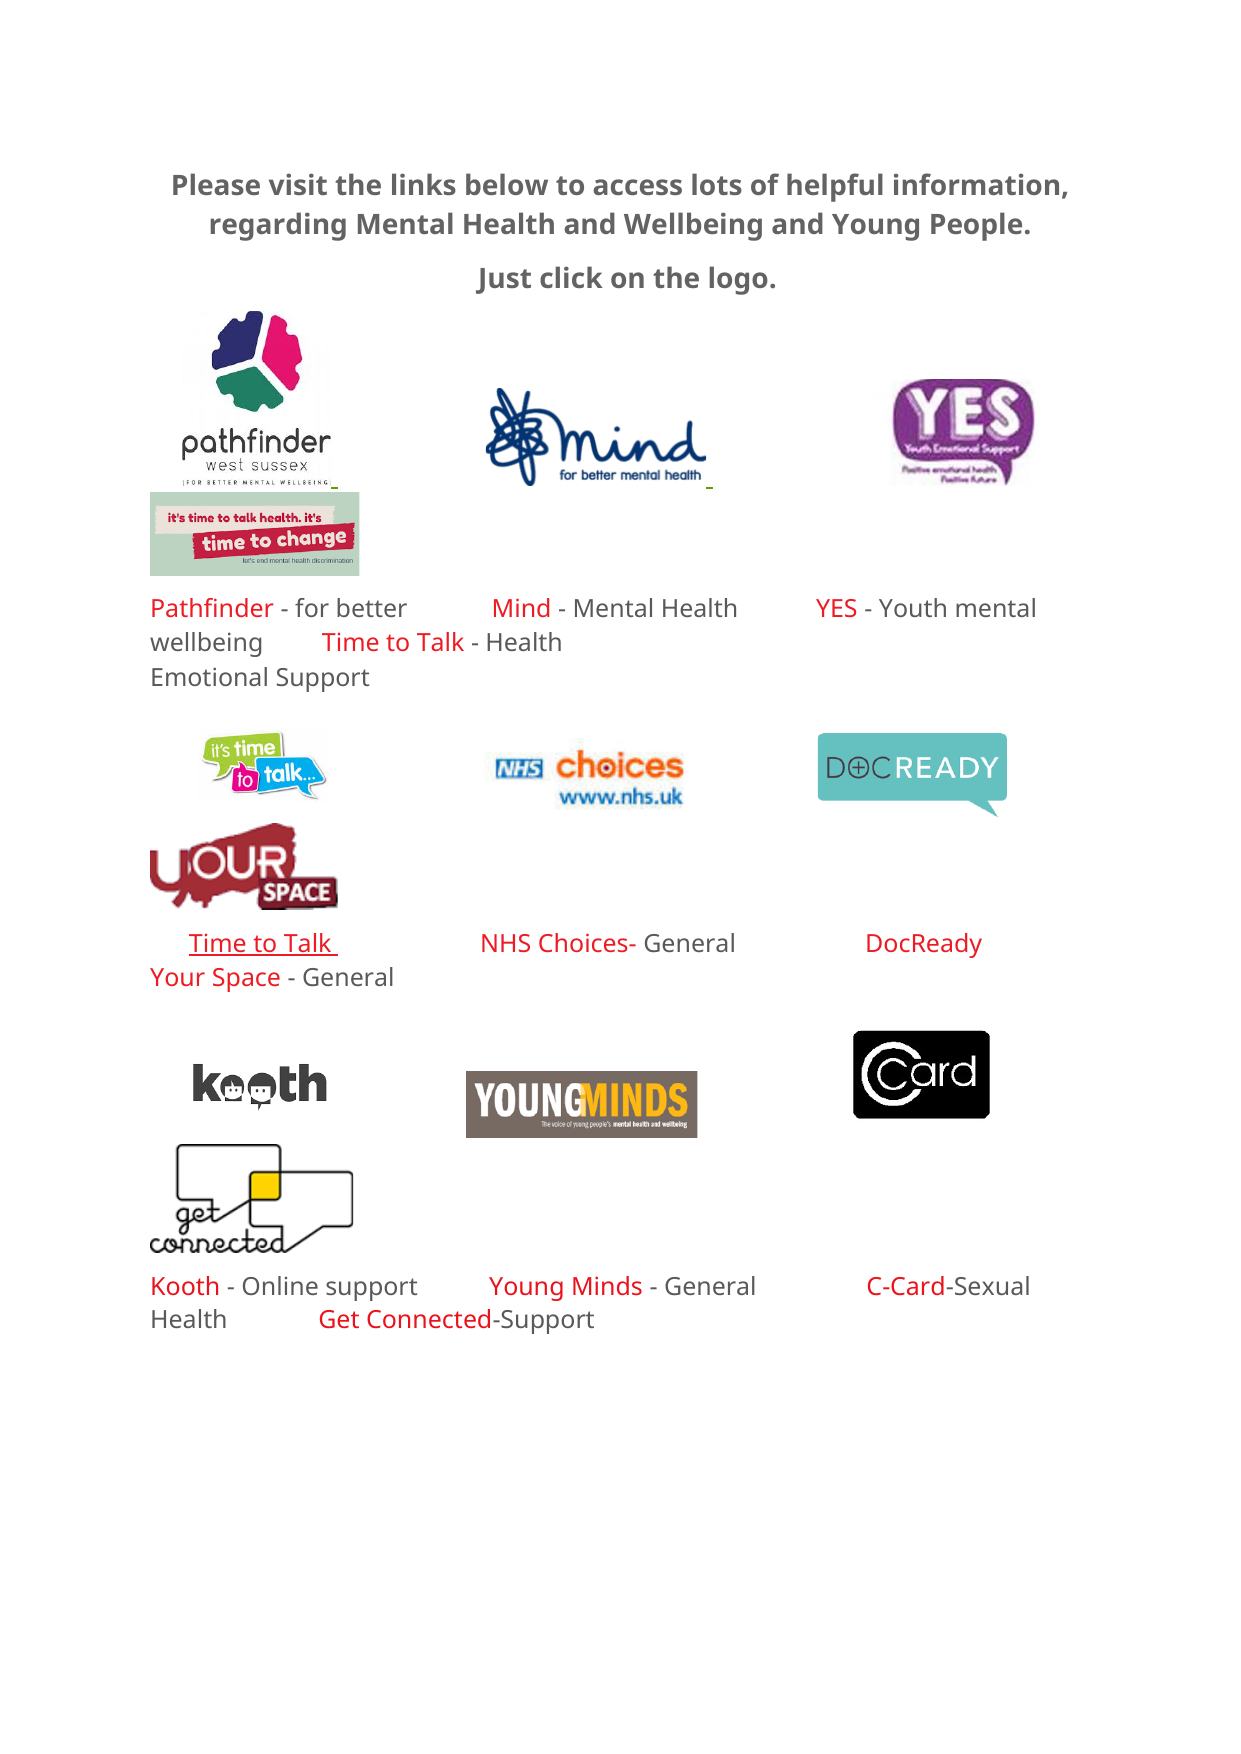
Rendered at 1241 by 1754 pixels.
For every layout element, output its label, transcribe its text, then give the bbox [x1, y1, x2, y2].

subtitle Just click on the logo. [150, 258, 1090, 296]
subtitle Please visit the links below to access lots of helpful information, regarding Mental Health and Wellbeing and Young People. [150, 166, 1090, 242]
picture [150, 1144, 354, 1253]
picture [150, 823, 338, 910]
picture [150, 492, 360, 576]
picture [182, 311, 331, 486]
picture [485, 388, 707, 486]
picture [162, 708, 356, 817]
text Kooth - Online support Young Minds - General C-Card-Sexual Health Get Connected-Support [150, 1268, 1090, 1336]
text Pathfinder - for better Mind - Mental Health YES - Youth mental wellbeing Time to Talk - Health Emotional Support [150, 591, 1090, 693]
picture [156, 1026, 363, 1138]
picture [484, 738, 696, 817]
picture [832, 1009, 1010, 1138]
picture [466, 1071, 698, 1138]
picture [817, 733, 1007, 817]
picture [873, 379, 1051, 486]
text Time to Talk NHS Choices- General DocReady Your Space - General [150, 926, 1090, 994]
